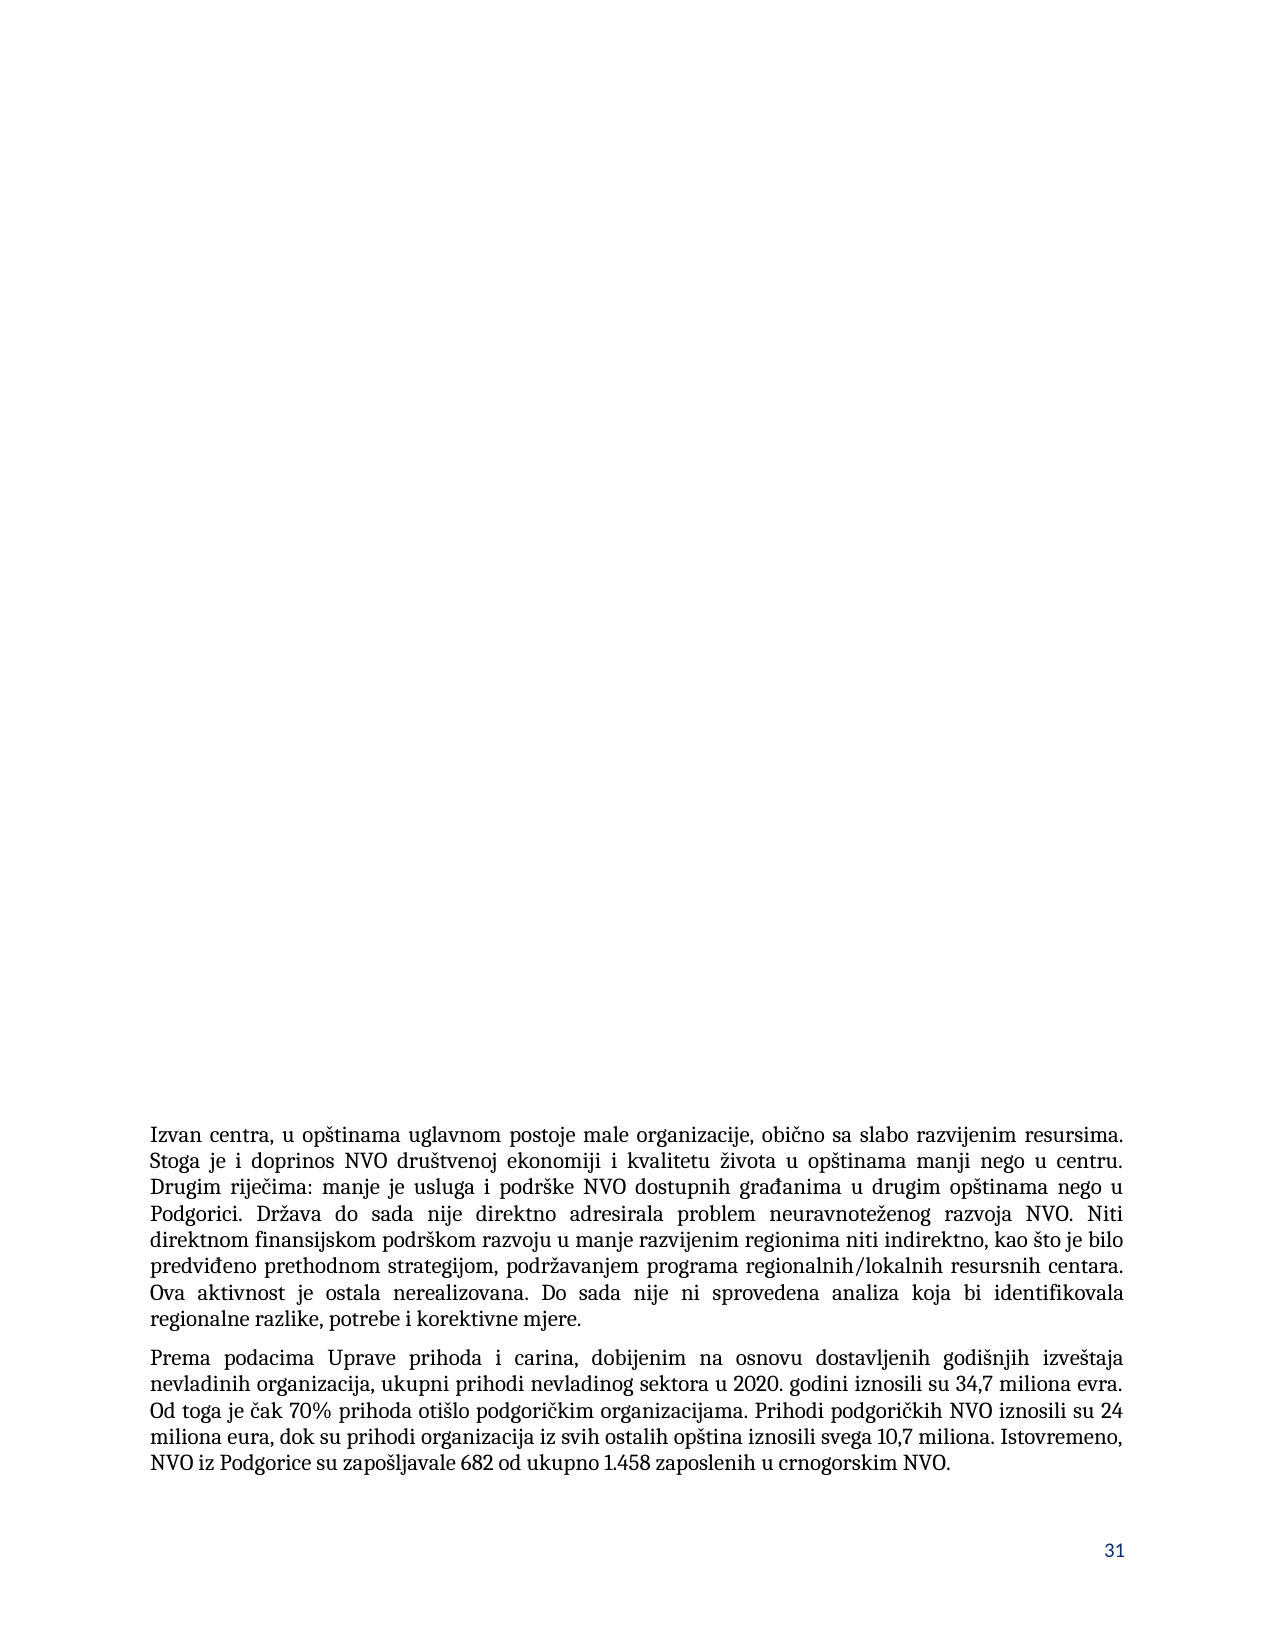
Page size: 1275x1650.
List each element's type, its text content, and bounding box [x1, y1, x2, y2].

text Izvan centra, u opštinama uglavnom postoje male organizacije, obično sa slabo razvijenim resursima. Stoga je i doprinos NVO društvenoj ekonomiji i kvalitetu života u opštinama manji nego u centru. Drugim riječima: manje je usluga i podrške NVO dostupnih građanima u drugim opštinama nego u Podgorici. Država do sada nije direktno adresirala problem neuravnoteženog razvoja NVO. Niti direktnom finansijskom podrškom razvoju u manje razvijenim regionima niti indirektno, kao što je bilo predviđeno prethodnom strategijom, podržavanjem programa regionalnih/lokalnih resursnih centara. Ova aktivnost je ostala nerealizovana. Do sada nije ni sprovedena analiza koja bi identifikovala regionalne razlike, potrebe i korektivne mjere. [150, 1121, 1125, 1332]
text Prema podacima Uprave prihoda i carina, dobijenim na osnovu dostavljenih godišnjih izveštaja nevladinih organizacija, ukupni prihodi nevladinog sektora u 2020. godini iznosili su 34,7 miliona evra. Od toga je čak 70% prihoda otišlo podgoričkim organizacijama. Prihodi podgoričkih NVO iznosili su 24 miliona eura, dok su prihodi organizacija iz svih ostalih opština iznosili svega 10,7 miliona. Istovremeno, NVO iz Podgorice su zapošljavale 682 od ukupno 1.458 zaposlenih u crnogorskim NVO. [150, 1345, 1125, 1476]
